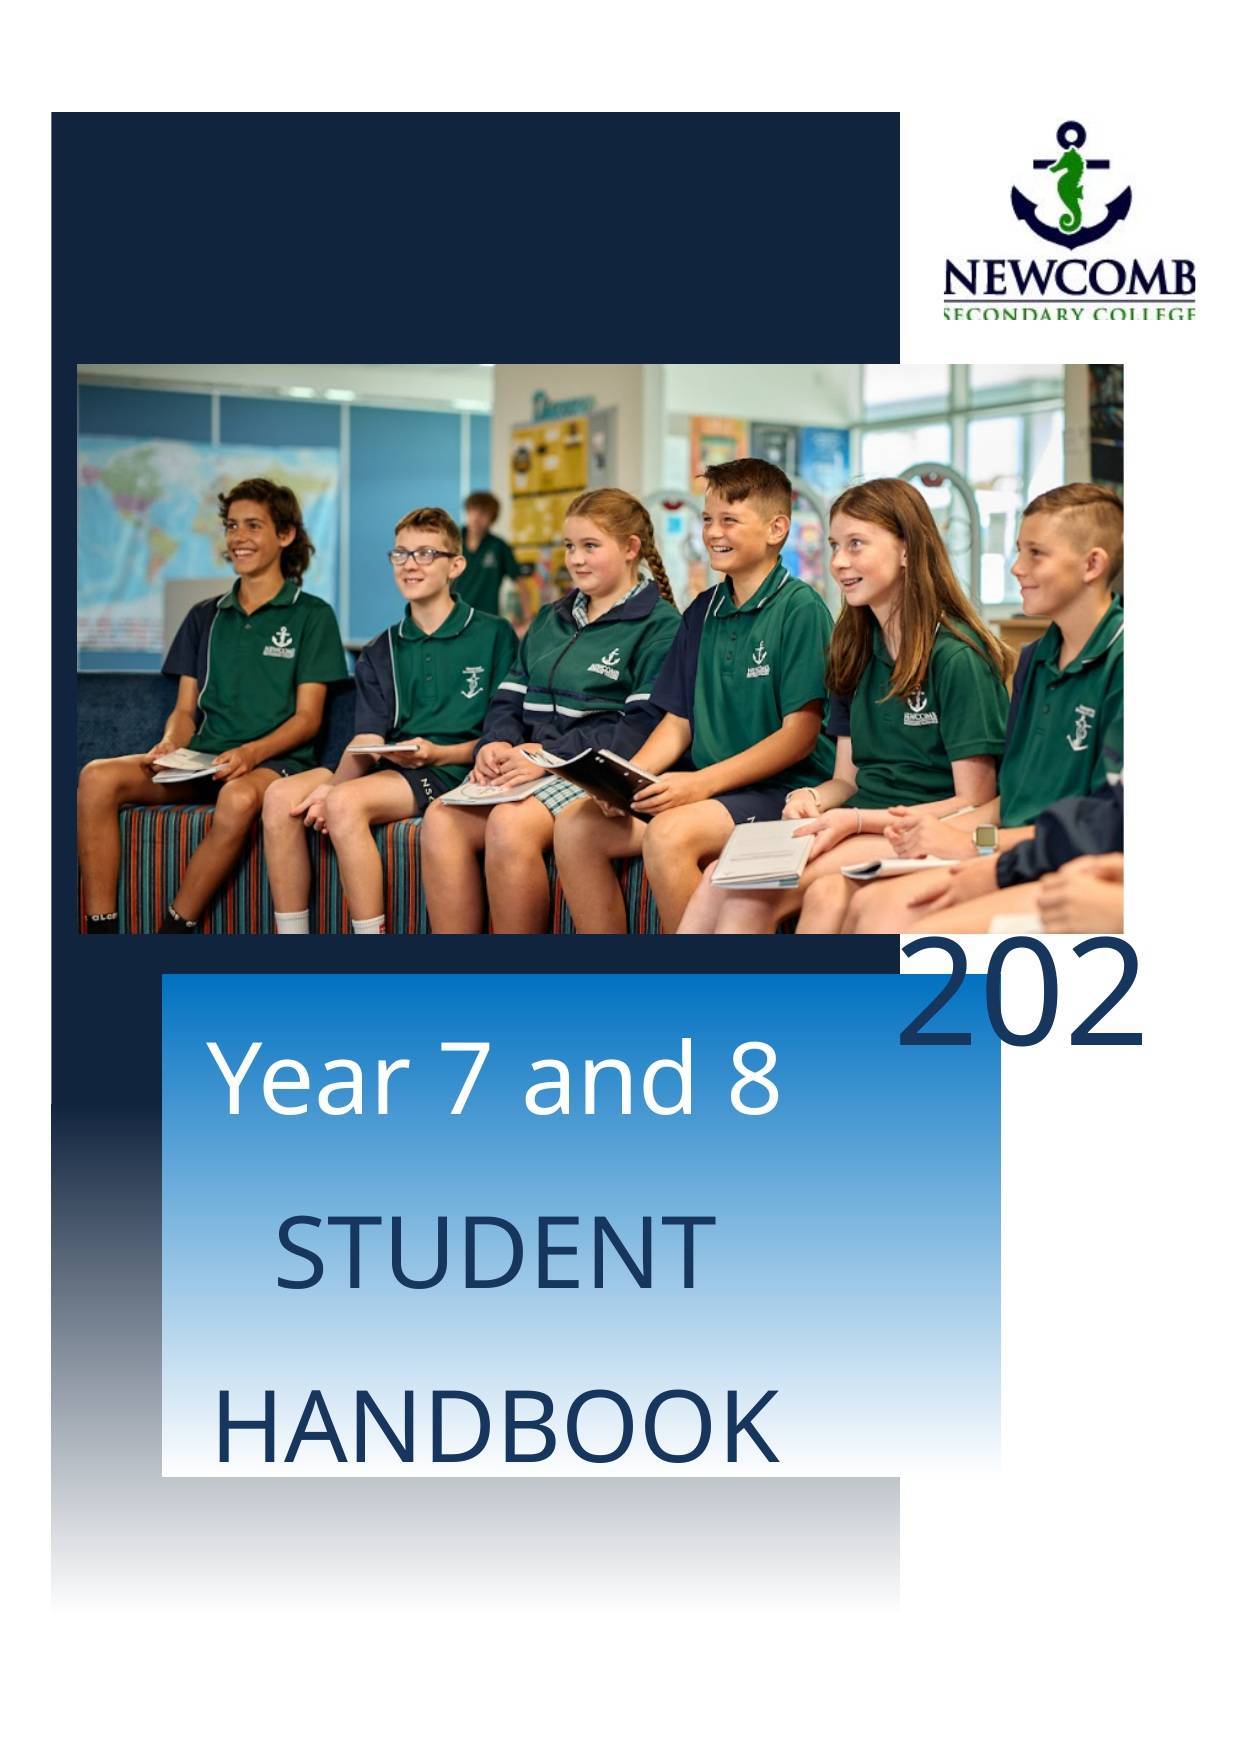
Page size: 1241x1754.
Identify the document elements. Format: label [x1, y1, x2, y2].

picture [942, 118, 1195, 319]
picture [77, 364, 1124, 934]
